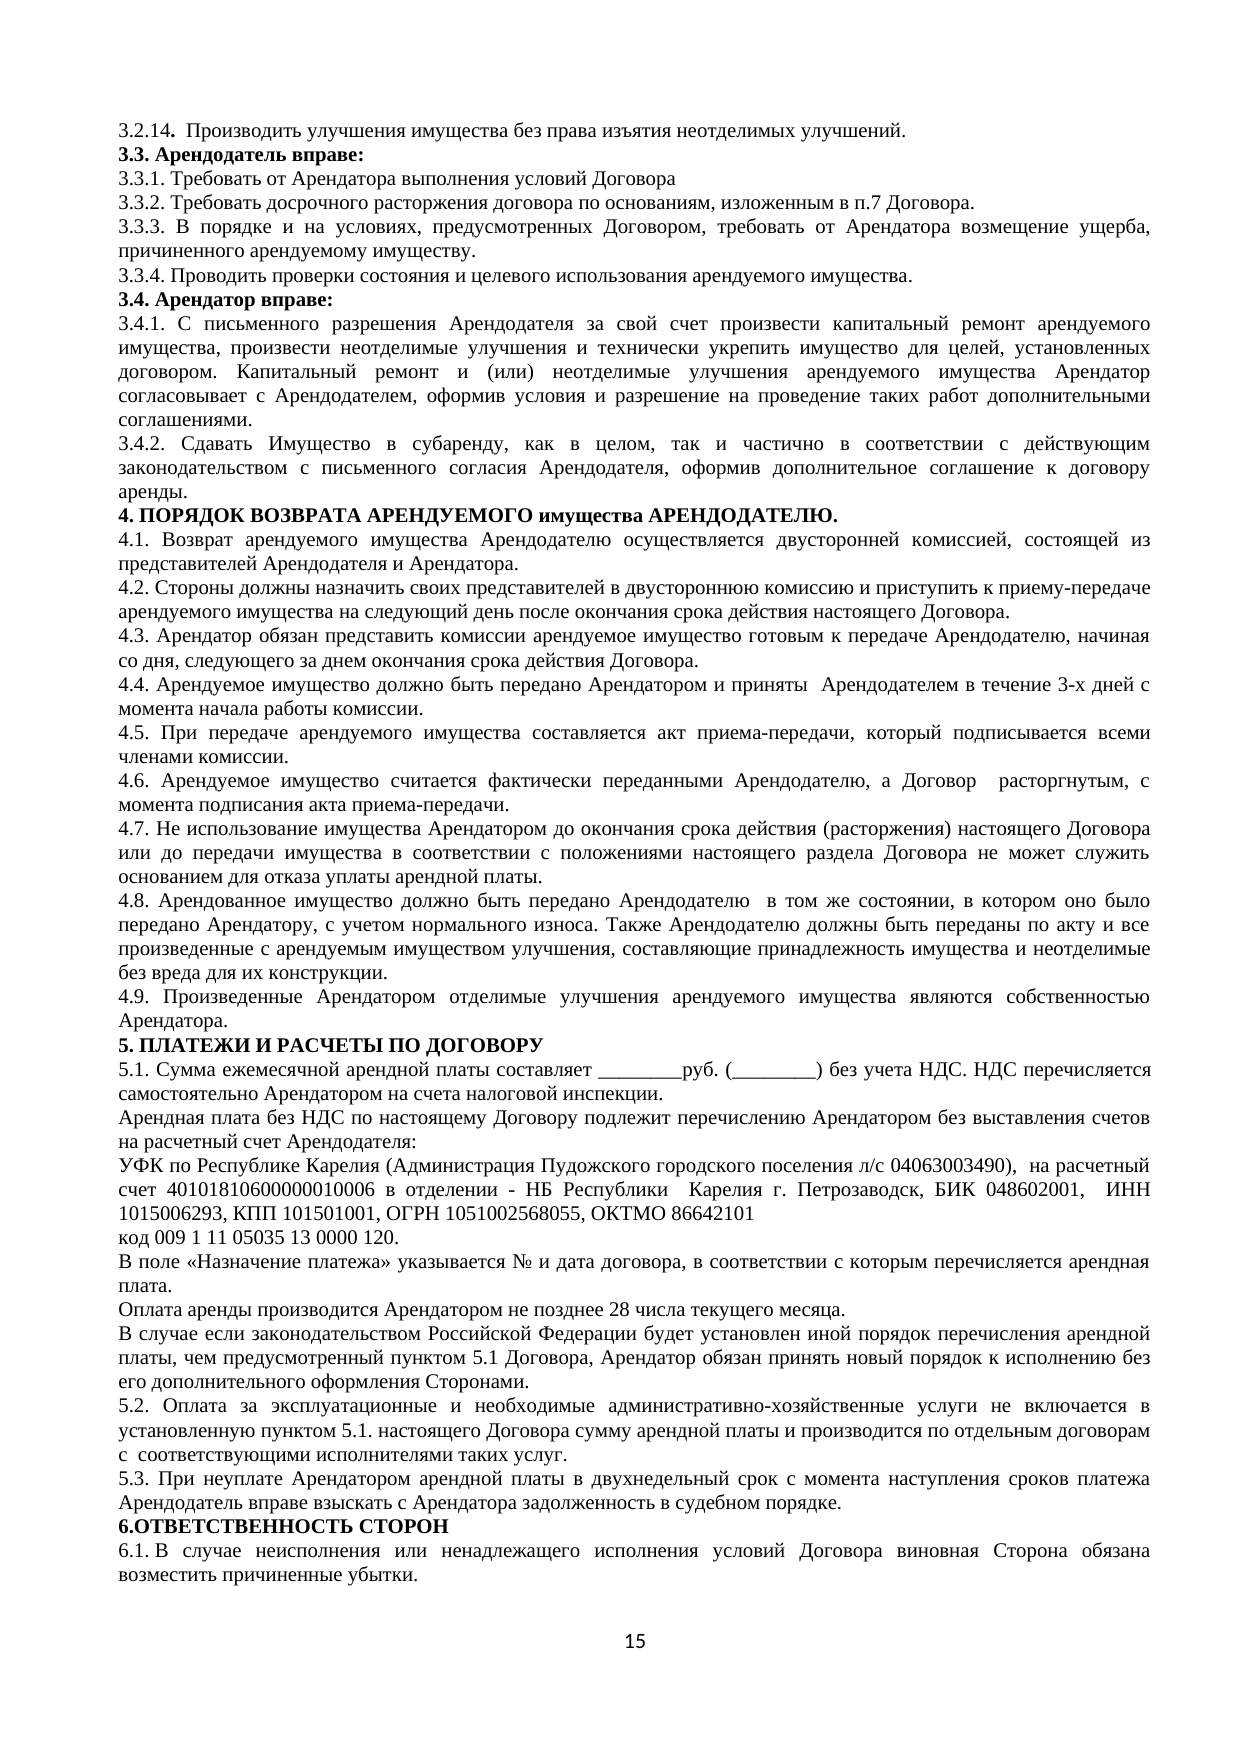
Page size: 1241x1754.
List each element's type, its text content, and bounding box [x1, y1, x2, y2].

text 4.3. Арендатор обязан представить комиссии арендуемое имущество готовым к передаче Арендодателю, начиная со дня, следующего за днем окончания срока действия Договора. [118, 623, 1152, 672]
text 3.4. Арендатор вправе: [118, 287, 1152, 311]
text 5.1. Сумма ежемесячной арендной платы составляет ________руб. (________) без учета НДС. НДС перечисляется самостоятельно Арендатором на счета налоговой инспекции. [118, 1057, 1152, 1105]
text 4.9. Произведенные Арендатором отделимые улучшения арендуемого имущества являются собственностью Арендатора. [118, 984, 1152, 1032]
text 4.7. Не использование имущества Арендатором до окончания срока действия (расторжения) настоящего Договора или до передачи имущества в соответствии с положениями настоящего раздела Договора не может служить основанием для отказа уплаты арендной платы. [118, 816, 1152, 888]
text Оплата аренды производится Арендатором не позднее 28 числа текущего месяца. [118, 1297, 1152, 1321]
text 5.3. При неуплате Арендатором арендной платы в двухнедельный срок с момента наступления сроков платежа Арендодатель вправе взыскать с Арендатора задолженность в судебном порядке. [118, 1466, 1152, 1514]
text 3.4.2. Сдавать Имущество в субаренду, как в целом, так и частично в соответствии с действующим законодательством с письменного согласия Арендодателя, оформив дополнительное соглашение к договору аренды. [118, 431, 1152, 503]
text 4.6. Арендуемое имущество считается фактически переданными Арендодателю, а Договор расторгнутым, с момента подписания акта приема-передачи. [118, 768, 1152, 816]
text 3.3.3. В порядке и на условиях, предусмотренных Договором, требовать от Арендатора возмещение ущерба, причиненного арендуемому имуществу. [118, 214, 1152, 262]
text 4.8. Арендованное имущество должно быть передано Арендодателю в том же состоянии, в котором оно было передано Арендатору, с учетом нормального износа. Также Арендодателю должны быть переданы по акту и все произведенные с арендуемым имуществом улучшения, составляющие принадлежность имущества и неотделимые без вреда для их конструкции. [118, 888, 1152, 984]
text 3.4.1. С письменного разрешения Арендодателя за свой счет произвести капитальный ремонт арендуемого имущества, произвести неотделимые улучшения и технически укрепить имущество для целей, установленных договором. Капитальный ремонт и (или) неотделимые улучшения арендуемого имущества Арендатор согласовывает с Арендодателем, оформив условия и разрешение на проведение таких работ дополнительными соглашениями. [118, 311, 1152, 431]
text 4.4. Арендуемое имущество должно быть передано Арендатором и приняты Арендодателем в течение 3-х дней с момента начала работы комиссии. [118, 672, 1152, 720]
text В случае если законодательством Российской Федерации будет установлен иной порядок перечисления арендной платы, чем предусмотренный пунктом 5.1 Договора, Арендатор обязан принять новый порядок к исполнению без его дополнительного оформления Сторонами. [118, 1321, 1152, 1393]
text код 009 1 11 05035 13 0000 120. [118, 1225, 1152, 1249]
text 6.ОТВЕТСТВЕННОСТЬ СТОРОН [118, 1514, 1152, 1538]
text 3.3.4. Проводить проверки состояния и целевого использования арендуемого имущества. [118, 262, 1152, 287]
text Арендная плата без НДС по настоящему Договору подлежит перечислению Арендатором без выставления счетов на расчетный счет Арендодателя: [118, 1105, 1152, 1153]
text 3.3. Арендодатель вправе: [118, 142, 1152, 166]
text 3.2.14. Производить улучшения имущества без права изъятия неотделимых улучшений. [118, 118, 1152, 142]
text 3.3.1. Требовать от Арендатора выполнения условий Договора [118, 166, 1152, 190]
text 5.2. Оплата за эксплуатационные и необходимые административно-хозяйственные услуги не включается в установленную пунктом 5.1. настоящего Договора сумму арендной платы и производится по отдельным договорам с соответствующими исполнителями таких услуг. [118, 1393, 1152, 1466]
text УФК по Республике Карелия (Администрация Пудожского городского поселения л/с 04063003490), на расчетный счет 40101810600000010006 в отделении - НБ Республики Карелия г. Петрозаводск, БИК 048602001, ИНН 1015006293, КПП 101501001, ОГРН 1051002568055, ОКТМО 86642101 [118, 1153, 1152, 1225]
text 4.5. При передаче арендуемого имущества составляется акт приема-передачи, который подписывается всеми членами комиссии. [118, 720, 1152, 768]
text 4.2. Стороны должны назначить своих представителей в двустороннюю комиссию и приступить к приему-передаче арендуемого имущества на следующий день после окончания срока действия настоящего Договора. [118, 575, 1152, 623]
text 4. ПОРЯДОК ВОЗВРАТА АРЕНДУЕМОГО имущества АРЕНДОДАТЕЛЮ. [118, 503, 1152, 527]
text В поле «Назначение платежа» указывается № и дата договора, в соответствии с которым перечисляется арендная плата. [118, 1249, 1152, 1297]
text 5. ПЛАТЕЖИ И РАСЧЕТЫ ПО ДОГОВОРУ [118, 1032, 1152, 1057]
text 4.1. Возврат арендуемого имущества Арендодателю осуществляется двусторонней комиссией, состоящей из представителей Арендодателя и Арендатора. [118, 527, 1152, 575]
text 3.3.2. Требовать досрочного расторжения договора по основаниям, изложенным в п.7 Договора. [118, 190, 1152, 214]
text 6.1. В случае неисполнения или ненадлежащего исполнения условий Договора виновная Сторона обязана возместить причиненные убытки. [118, 1538, 1152, 1586]
